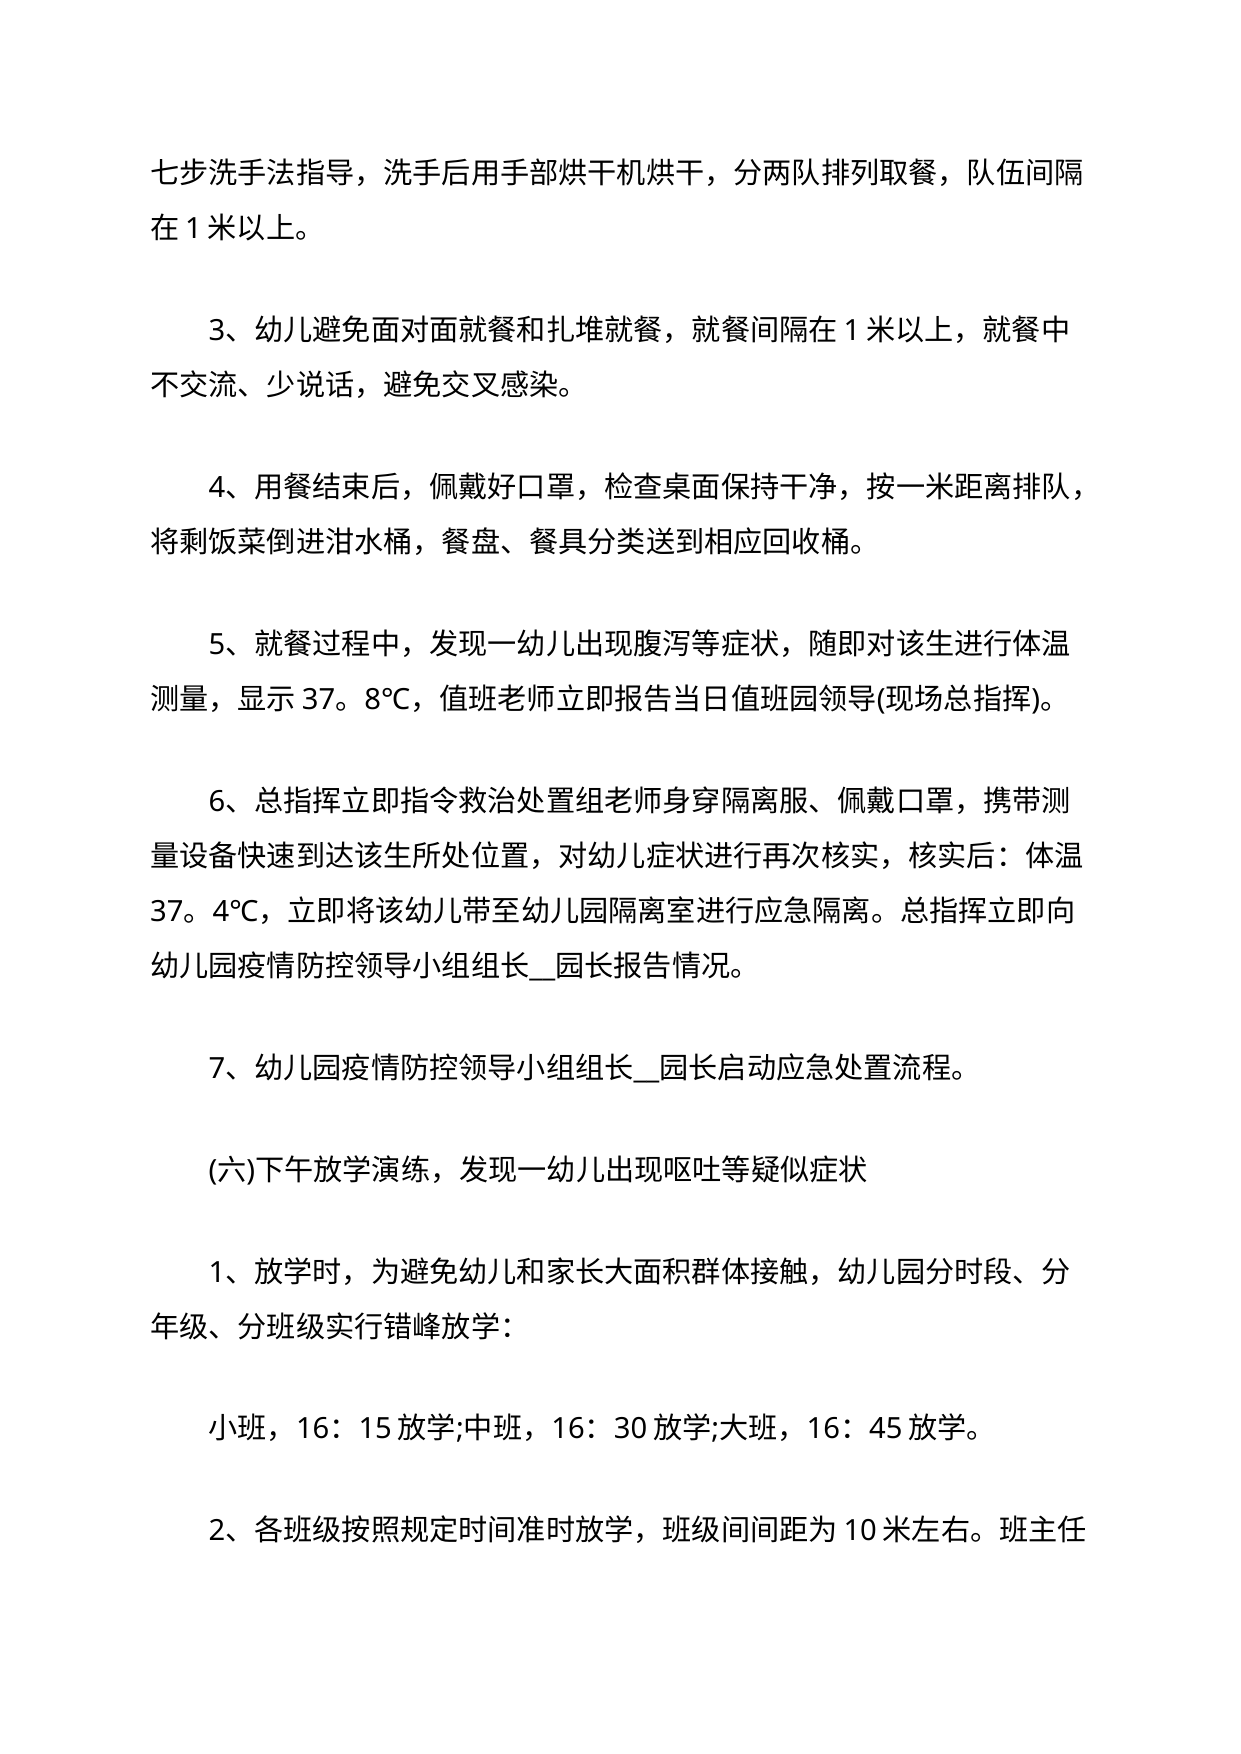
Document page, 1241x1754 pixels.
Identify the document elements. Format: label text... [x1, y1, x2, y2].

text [150, 1507, 1090, 1549]
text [150, 150, 1090, 247]
text 5、就餐过程中，发现一幼儿出现腹泻等症状，随即对该生进行体温测量，显示37。8℃，值班老师立即报告当日值班园领导(现场总指挥)。 [150, 620, 1090, 718]
text 3、幼儿避免面对面就餐和扎堆就餐，就餐间隔在1米以上，就餐中不交流、少说话，避免交叉感染。 [150, 307, 1090, 404]
text 小班，16：15放学;中班，16：30放学;大班，16：45放学。 [150, 1405, 1090, 1447]
text (六)下午放学演练，发现一幼儿出现呕吐等疑似症状 [150, 1146, 1090, 1189]
text 4、用餐结束后，佩戴好口罩，检查桌面保持干净，按一米距离排队，将剩饭菜倒进泔水桶，餐盘、餐具分类送到相应回收桶。 [150, 464, 1090, 561]
text 7、幼儿园疫情防控领导小组组长__园长启动应急处置流程。 [150, 1044, 1090, 1087]
text 6、总指挥立即指令救治处置组老师身穿隔离服、佩戴口罩，携带测量设备快速到达该生所处位置，对幼儿症状进行再次核实，核实后：体温37。4℃，立即将该幼儿带至幼儿园隔离室进行应急隔离。总指挥立即向幼儿园疫情防控领导小组组长__园长报告情况。 [150, 777, 1090, 985]
text 1、放学时，为避免幼儿和家长大面积群体接触，幼儿园分时段、分年级、分班级实行错峰放学： [150, 1248, 1090, 1346]
